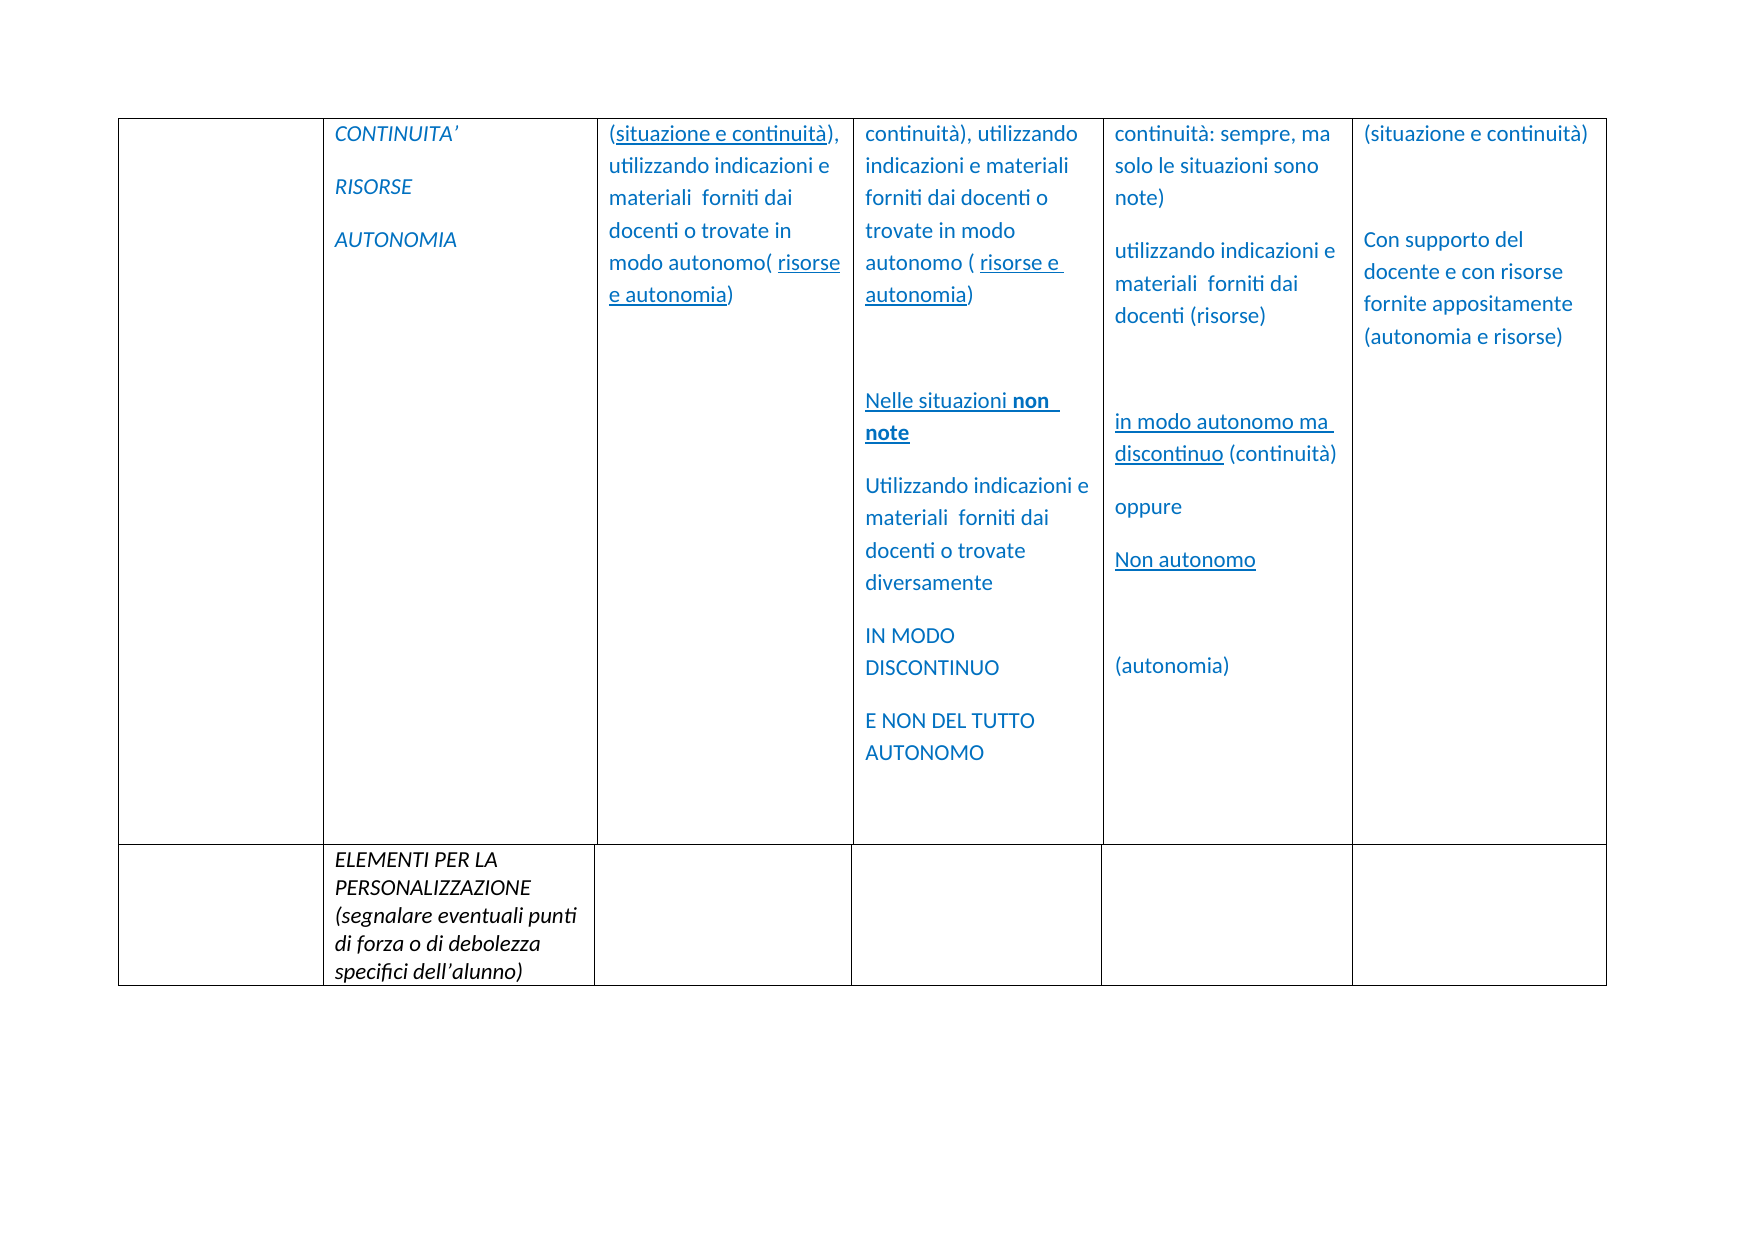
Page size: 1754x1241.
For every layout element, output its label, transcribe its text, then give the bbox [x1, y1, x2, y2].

table_cell [852, 845, 1101, 985]
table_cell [598, 119, 853, 844]
table_cell ELEMENTI PER LA PERSONALIZZAZIONE (segnalare eventuali punti di forza o di debolezza specifici dell’alunno) [324, 845, 594, 985]
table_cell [1353, 119, 1606, 844]
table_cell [854, 119, 1103, 844]
table_cell [119, 119, 323, 844]
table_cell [1104, 119, 1352, 844]
table_cell [1102, 845, 1352, 985]
table_cell [1353, 845, 1606, 985]
table_cell [595, 845, 851, 985]
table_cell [324, 119, 597, 844]
table_cell [119, 845, 323, 985]
